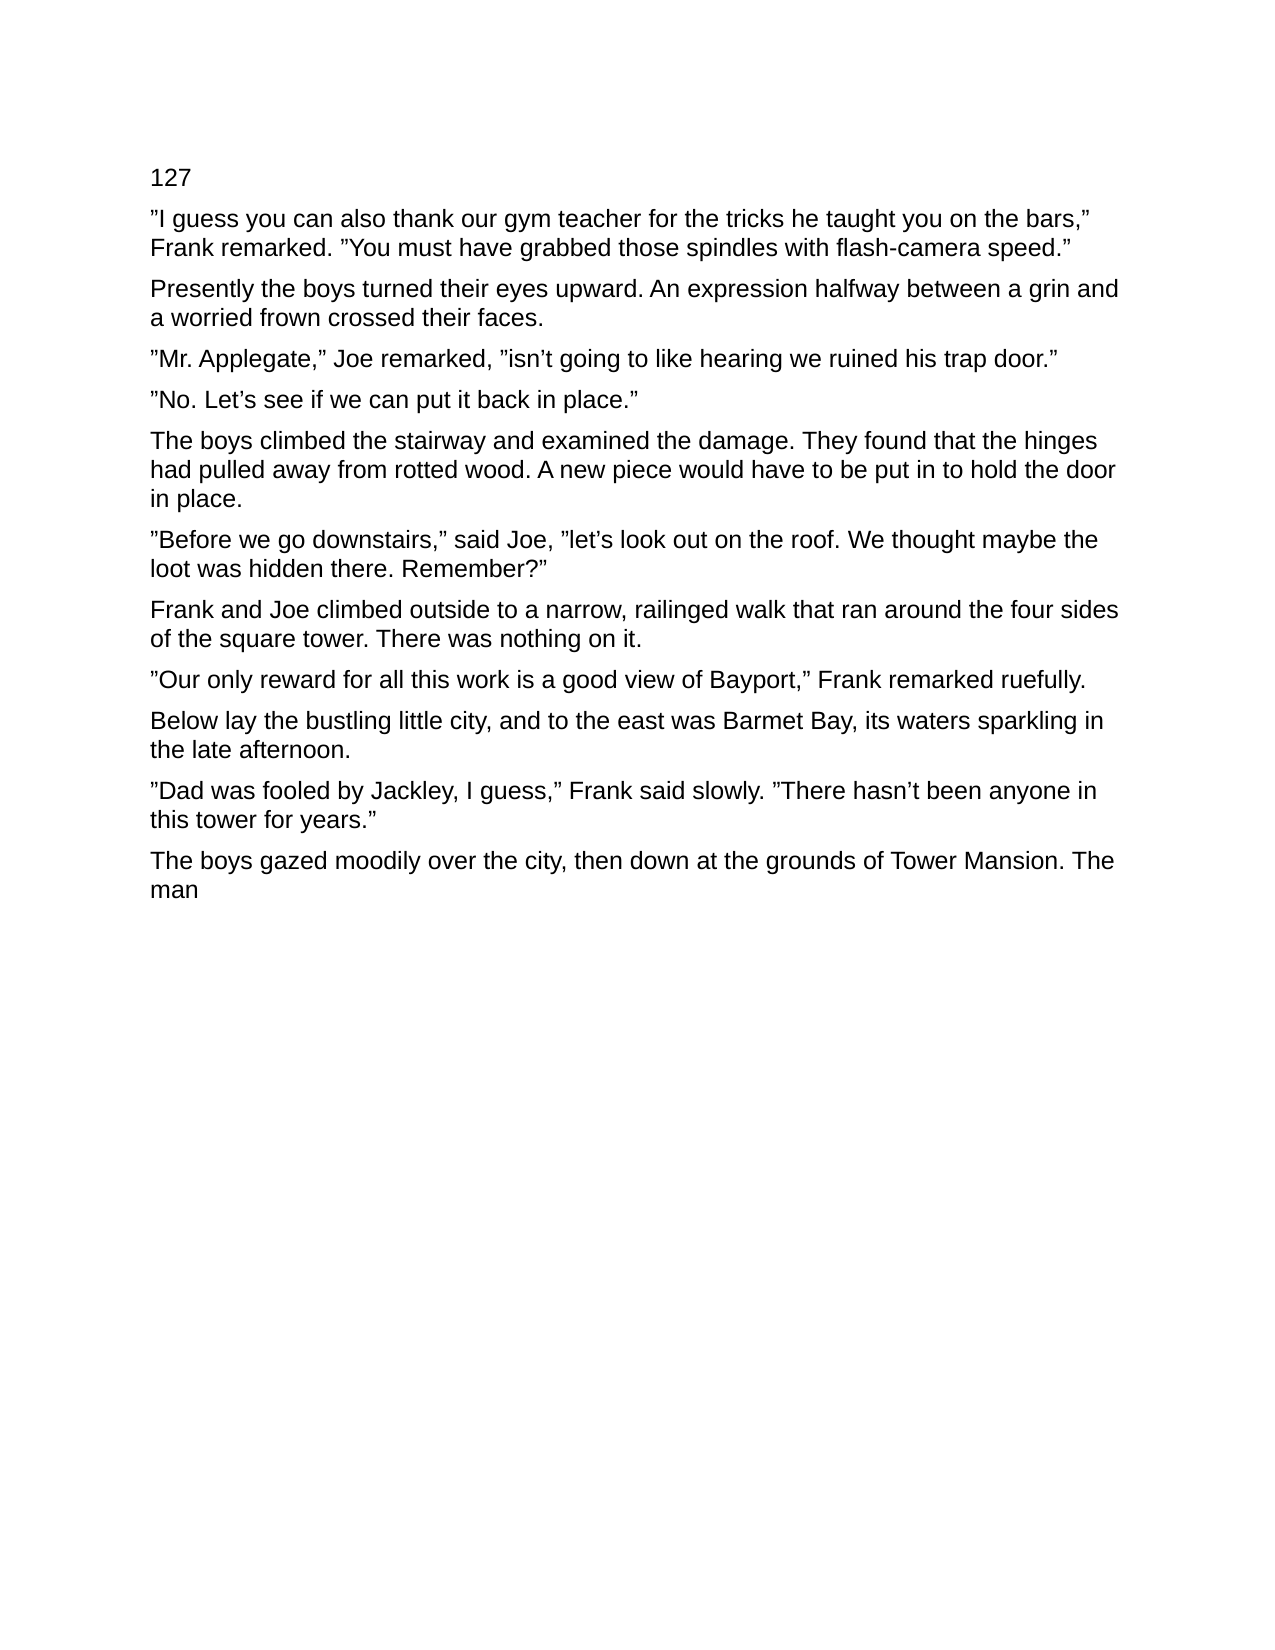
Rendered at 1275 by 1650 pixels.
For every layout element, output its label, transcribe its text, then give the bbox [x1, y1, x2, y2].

text ”Dad was fooled by Jackley, I guess,” Frank said slowly. ”There hasn’t been anyone in this tower for years.” [150, 776, 1125, 834]
text ”Mr. Applegate,” Joe remarked, ”isn’t going to like hearing we ruined his trap door.” [150, 344, 1125, 372]
text ”Before we go downstairs,” said Joe, ”let’s look out on the roof. We thought maybe the loot was hidden there. Remember?” [150, 525, 1125, 582]
text Below lay the bustling little city, and to the east was Barmet Bay, its waters sparkling in the late afternoon. [150, 706, 1125, 764]
text The boys climbed the stairway and examined the damage. They found that the hinges had pulled away from rotted wood. A new piece would have to be put in to hold the door in place. [150, 426, 1125, 512]
text ”I guess you can also thank our gym teacher for the tricks he taught you on the bars,” Frank remarked. ”You must have grabbed those spindles with flash-camera speed.” [150, 204, 1125, 261]
text The boys gazed moodily over the city, then down at the grounds of Tower Mansion. The man [150, 846, 1125, 904]
text ”Our only reward for all this work is a good view of Bayport,” Frank remarked ruefully. [150, 665, 1125, 694]
text 127 [150, 162, 1125, 191]
text Presently the boys turned their eyes upward. An expression halfway between a grin and a worried frown crossed their faces. [150, 274, 1125, 331]
text Frank and Joe climbed outside to a narrow, railinged walk that ran around the four sides of the square tower. There was nothing on it. [150, 595, 1125, 652]
text ”No. Let’s see if we can put it back in place.” [150, 385, 1125, 414]
